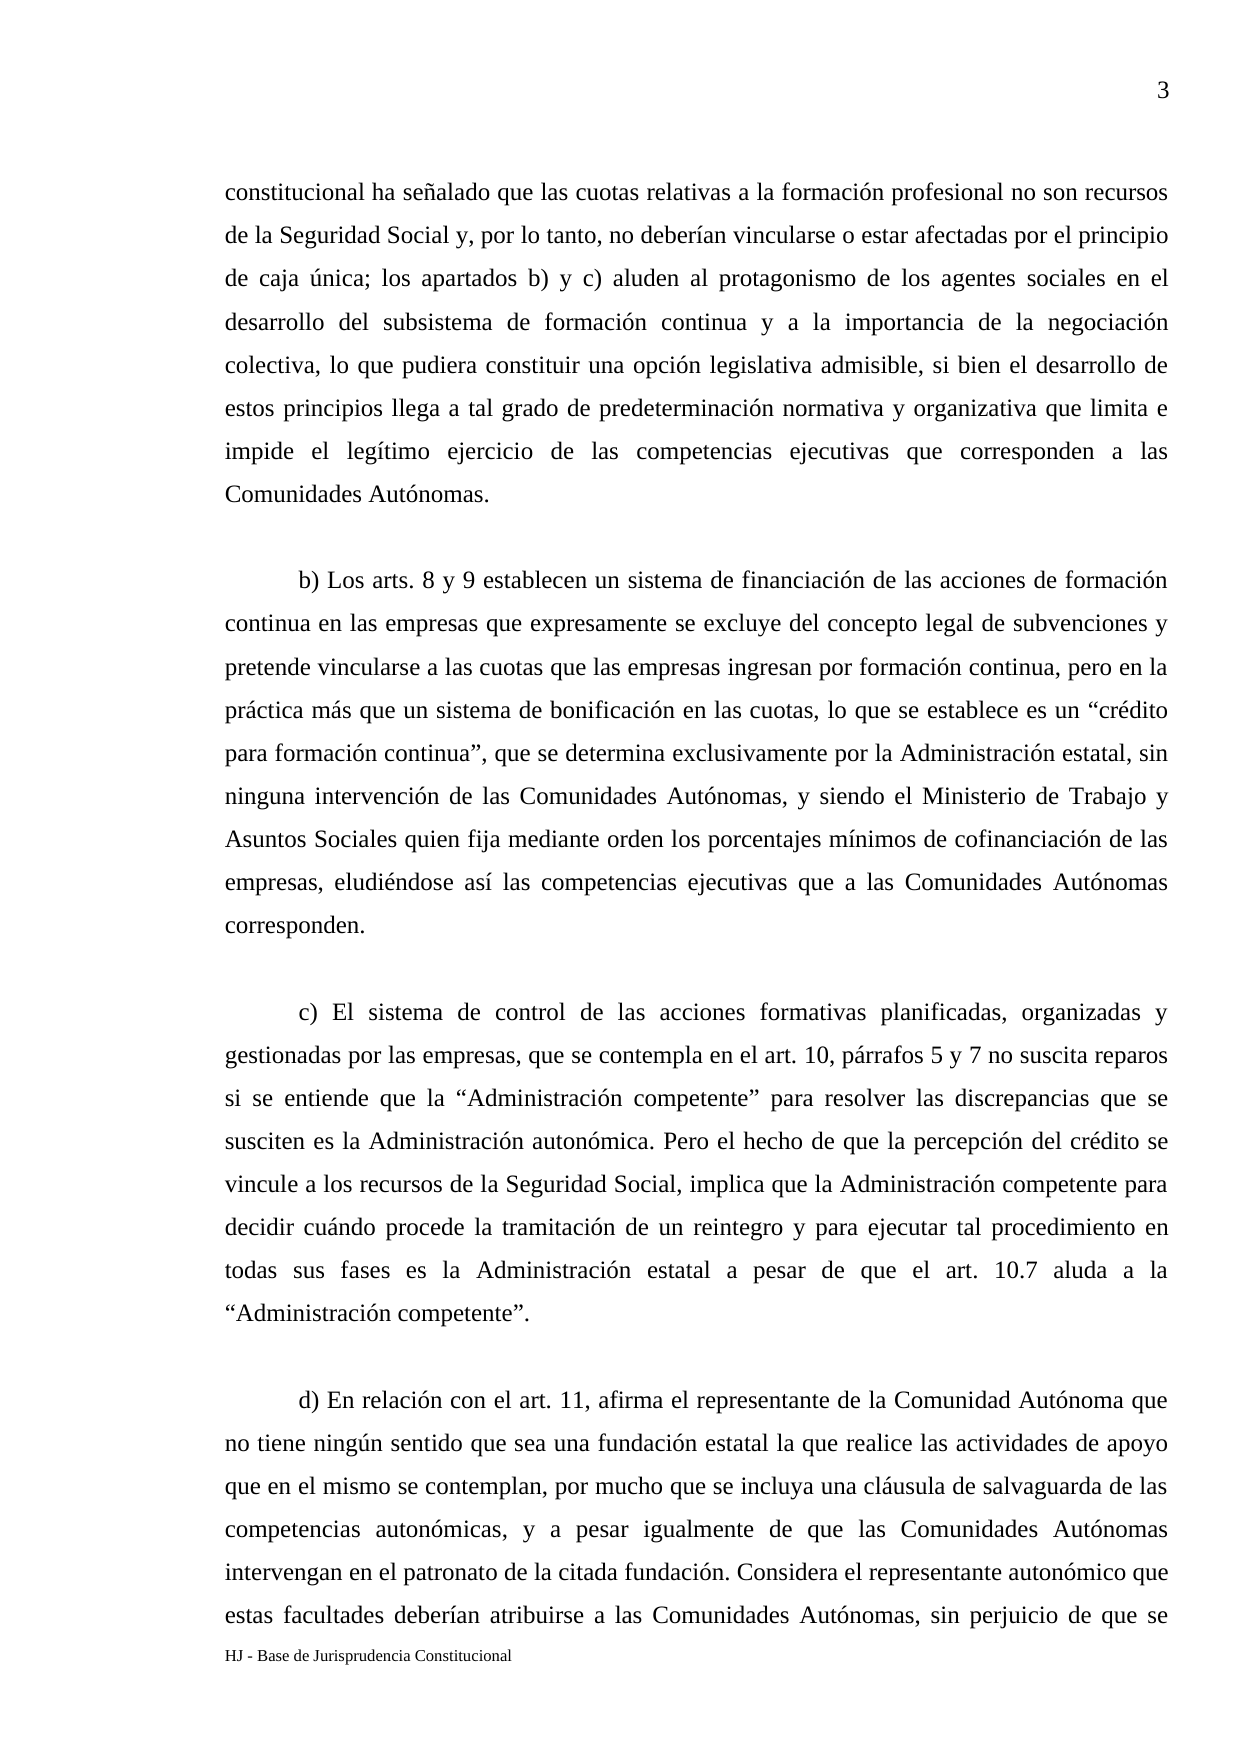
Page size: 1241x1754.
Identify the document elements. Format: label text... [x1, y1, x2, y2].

text c) El sistema de control de las acciones formativas planificadas, organizadas y gestionadas por las empresas, que se contempla en el art. 10, párrafos 5 y 7 no suscita reparos si se entiende que la “Administración competente” para resolver las discrepancias que se susciten es la Administración autonómica. Pero el hecho de que la percepción del crédito se vincule a los recursos de la Seguridad Social, implica que la Administración competente para decidir cuándo procede la tramitación de un reintegro y para ejecutar tal procedimiento en todas sus fases es la Administración estatal a pesar de que el art. 10.7 aluda a la “Administración competente”. [224, 997, 1169, 1327]
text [224, 1385, 1169, 1629]
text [224, 177, 1169, 508]
text b) Los arts. 8 y 9 establecen un sistema de financiación de las acciones de formación continua en las empresas que expresamente se excluye del concepto legal de subvenciones y pretende vincularse a las cuotas que las empresas ingresan por formación continua, pero en la práctica más que un sistema de bonificación en las cuotas, lo que se establece es un “crédito para formación continua”, que se determina exclusivamente por la Administración estatal, sin ninguna intervención de las Comunidades Autónomas, y siendo el Ministerio de Trabajo y Asuntos Sociales quien fija mediante orden los porcentajes mínimos de cofinanciación de las empresas, eludiéndose así las competencias ejecutivas que a las Comunidades Autónomas corresponden. [224, 565, 1169, 939]
